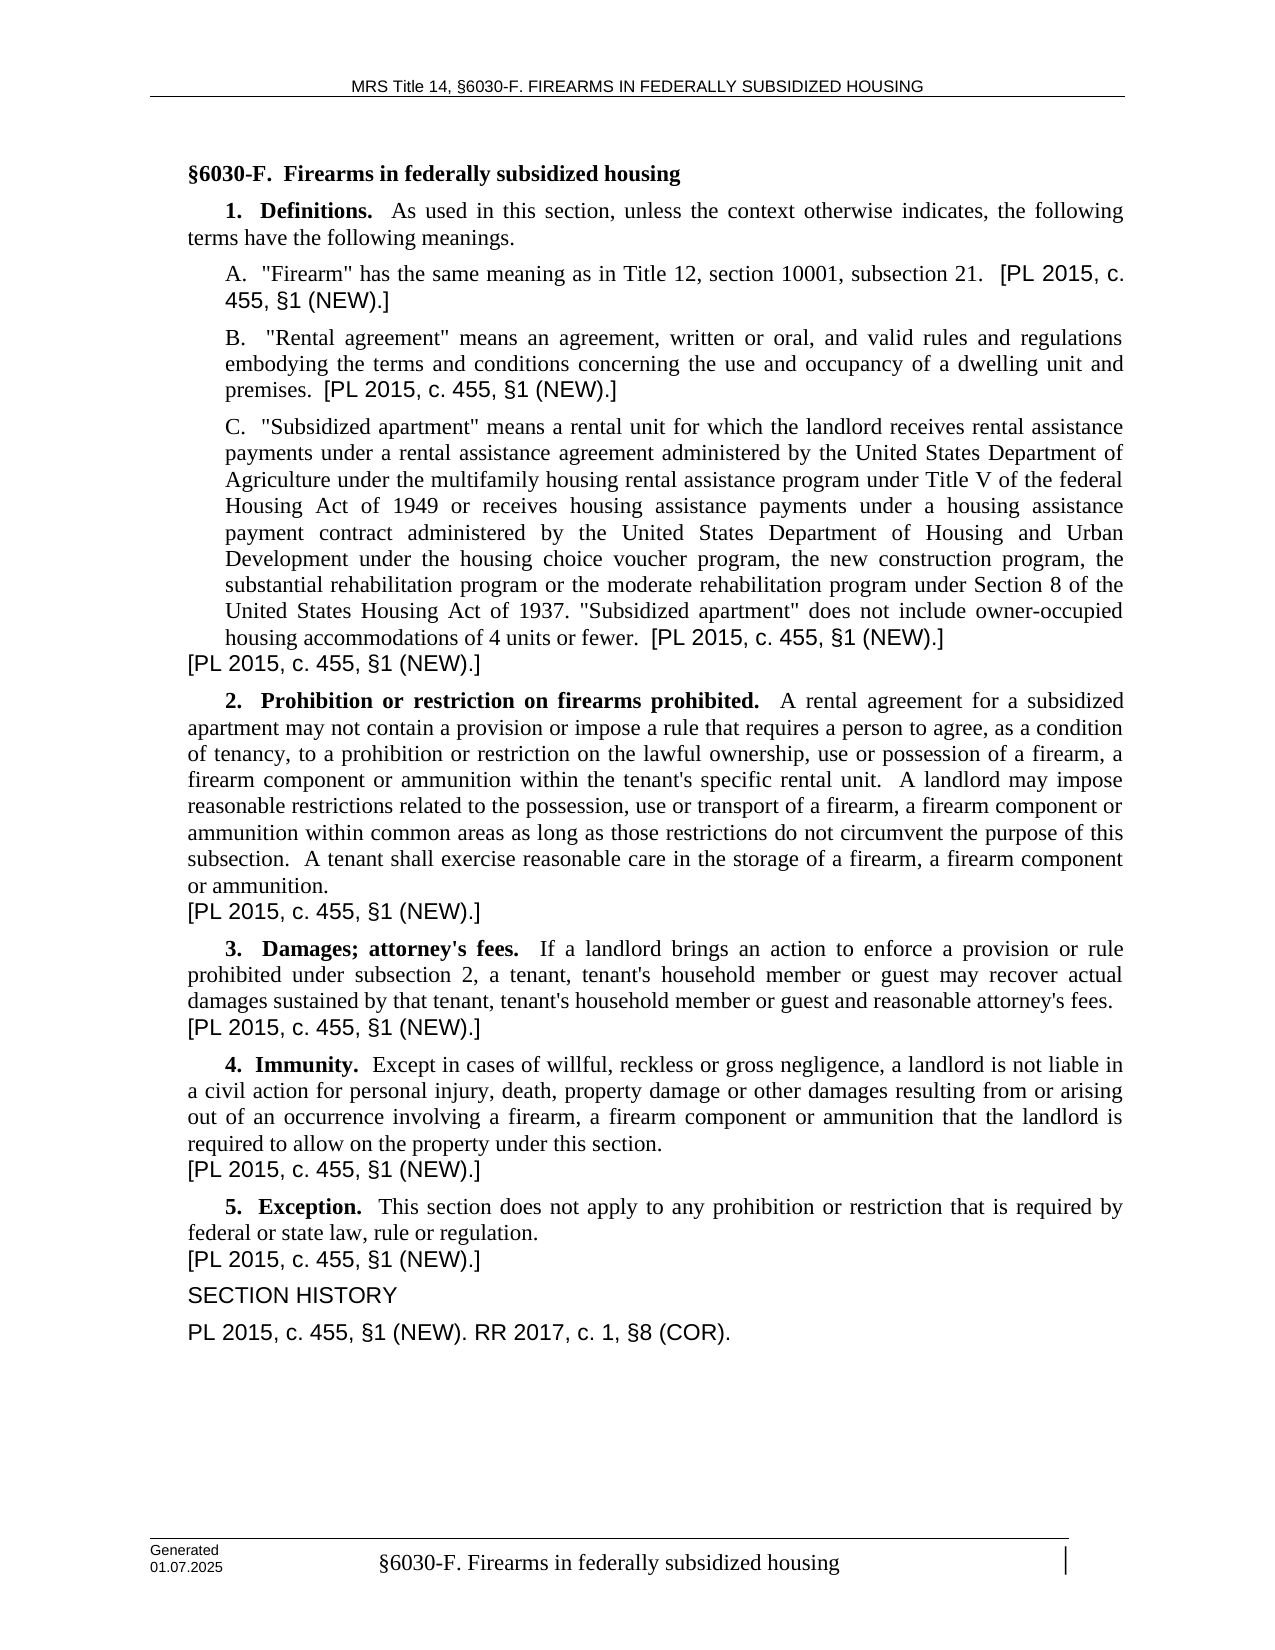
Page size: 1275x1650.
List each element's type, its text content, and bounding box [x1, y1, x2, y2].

text PL 2015, c. 455, §1 (NEW). RR 2017, c. 1, §8 (COR). [187, 1319, 1125, 1345]
text §6030-F. Firearms in federally subsidized housing [187, 160, 1125, 187]
text [PL 2015, c. 455, §1 (NEW).] [187, 1246, 1125, 1272]
text 4. Immunity. Except in cases of willful, reckless or gross negligence, a landlord is not liable in a civil action for personal injury, death, property damage or other damages resulting from or arising out of an occurrence involving a firearm, a firearm component or ammunition that the landlord is required to allow on the property under this section. [187, 1051, 1125, 1156]
text A. "Firearm" has the same meaning as in Title 12, section 10001, subsection 21. [PL 2015, c. 455, §1 (NEW).] [225, 260, 1125, 313]
text 3. Damages; attorney's fees. If a landlord brings an action to enforce a provision or rule prohibited under subsection 2, a tenant, tenant's household member or guest may recover actual damages sustained by that tenant, tenant's household member or guest and reasonable attorney's fees. [187, 935, 1125, 1014]
text B. "Rental agreement" means an agreement, written or oral, and valid rules and regulations embodying the terms and conditions concerning the use and occupancy of a dwelling unit and premises. [PL 2015, c. 455, §1 (NEW).] [225, 323, 1125, 403]
text [PL 2015, c. 455, §1 (NEW).] [187, 898, 1125, 924]
text 5. Exception. This section does not apply to any prohibition or restriction that is required by federal or state law, rule or regulation. [187, 1193, 1125, 1246]
text SECTION HISTORY [187, 1282, 1125, 1309]
text 2. Prohibition or restriction on firearms prohibited. A rental agreement for a subsidized apartment may not contain a provision or impose a rule that requires a person to agree, as a condition of tenancy, to a prohibition or restriction on the lawful ownership, use or possession of a firearm, a firearm component or ammunition within the tenant's specific rental unit. A landlord may impose reasonable restrictions related to the possession, use or transport of a firearm, a firearm component or ammunition within common areas as long as those restrictions do not circumvent the purpose of this subsection. A tenant shall exercise reasonable care in the storage of a firearm, a firearm component or ammunition. [187, 687, 1125, 898]
text [PL 2015, c. 455, §1 (NEW).] [187, 1156, 1125, 1182]
text C. "Subsidized apartment" means a rental unit for which the landlord receives rental assistance payments under a rental assistance agreement administered by the United States Department of Agriculture under the multifamily housing rental assistance program under Title V of the federal Housing Act of 1949 or receives housing assistance payments under a housing assistance payment contract administered by the United States Department of Housing and Urban Development under the housing choice voucher program, the new construction program, the substantial rehabilitation program or the moderate rehabilitation program under Section 8 of the United States Housing Act of 1937. "Subsidized apartment" does not include owner-occupied housing accommodations of 4 units or fewer. [PL 2015, c. 455, §1 (NEW).] [225, 413, 1125, 650]
text [PL 2015, c. 455, §1 (NEW).] [187, 1014, 1125, 1040]
text [PL 2015, c. 455, §1 (NEW).] [187, 650, 1125, 677]
text 1. Definitions. As used in this section, unless the context otherwise indicates, the following terms have the following meanings. [187, 197, 1125, 250]
